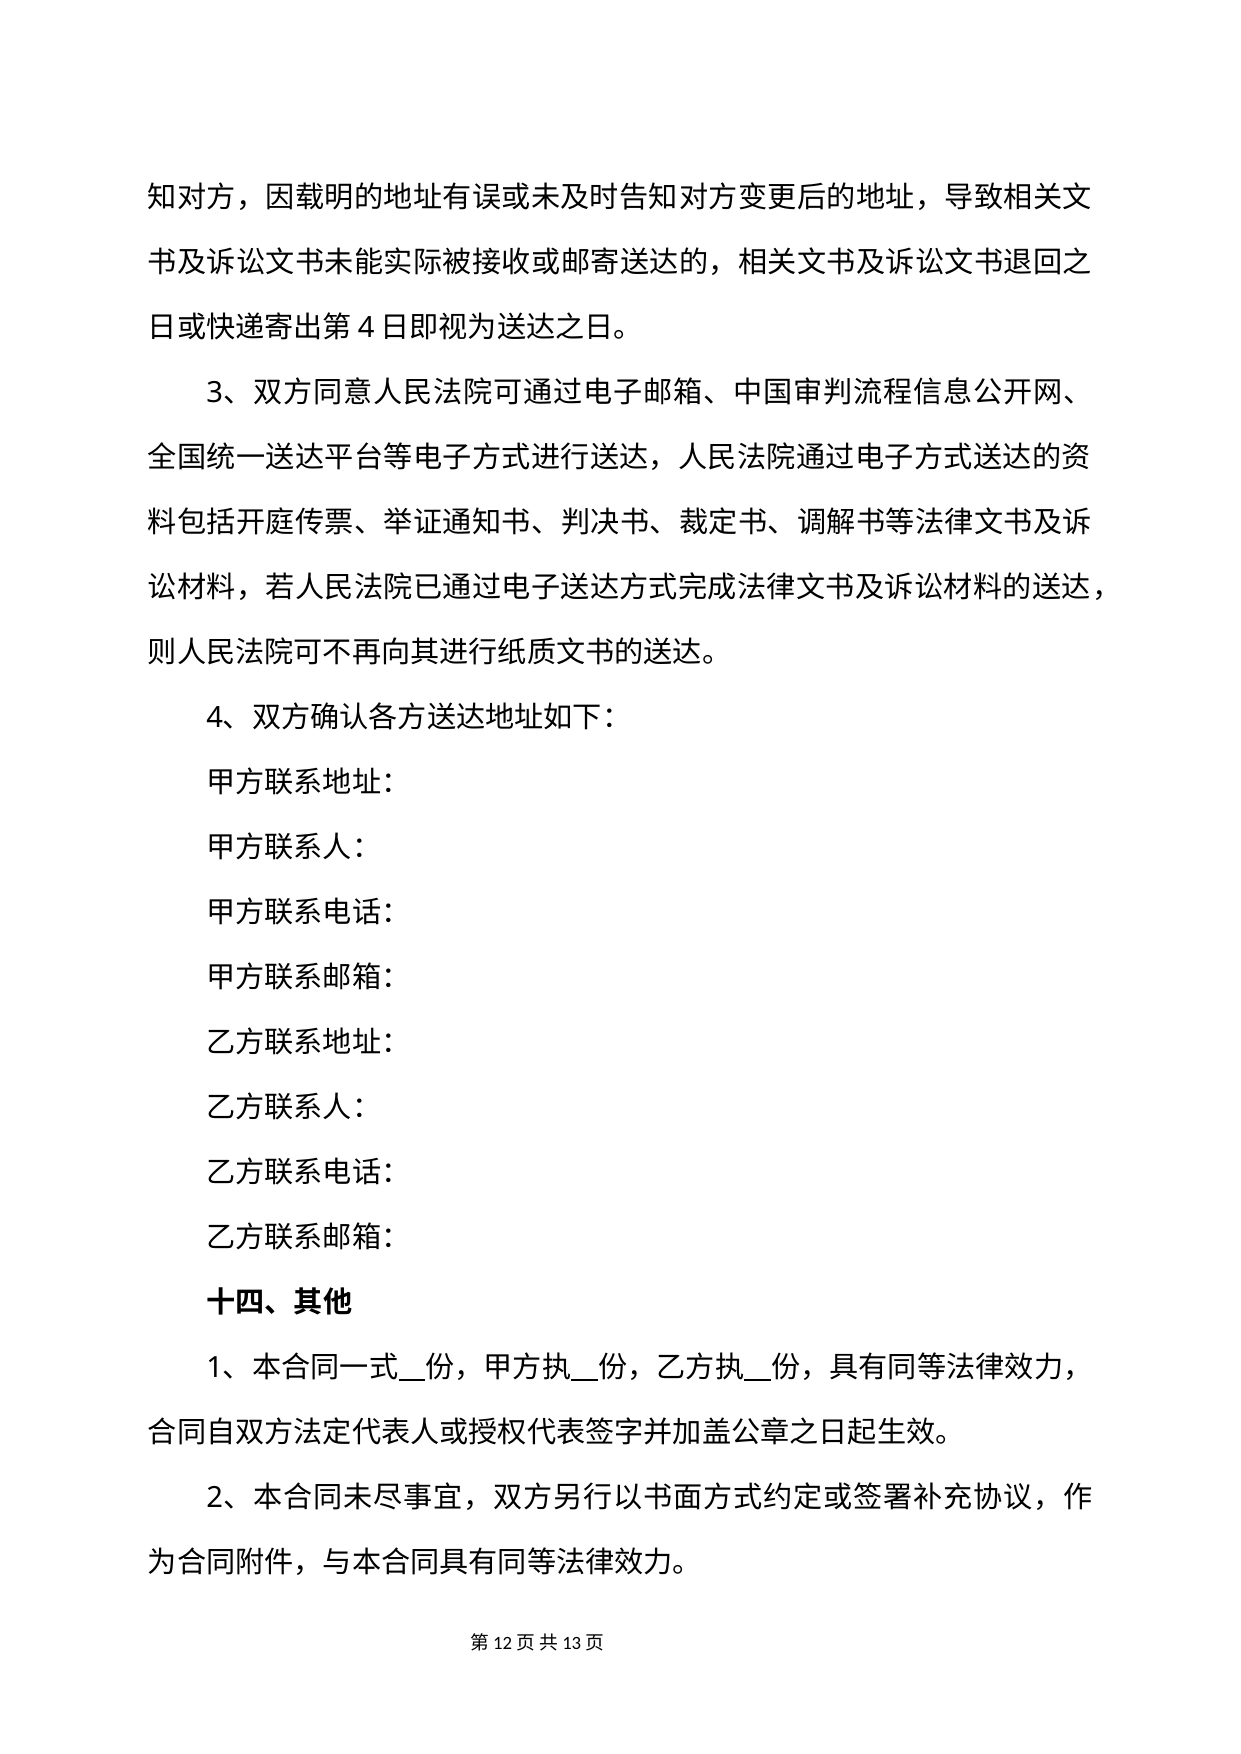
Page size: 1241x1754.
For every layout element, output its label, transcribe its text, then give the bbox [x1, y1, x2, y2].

text 甲方联系电话： [148, 877, 1093, 942]
text 乙方联系邮箱： [148, 1202, 1093, 1267]
text 十四、其他 [148, 1267, 1093, 1332]
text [148, 162, 1093, 357]
text 乙方联系地址： [148, 1007, 1093, 1072]
text 甲方联系地址： [148, 747, 1093, 812]
text 甲方联系邮箱： [148, 942, 1093, 1007]
text 3、双方同意人民法院可通过电子邮箱、中国审判流程信息公开网、全国统一送达平台等电子方式进行送达，人民法院通过电子方式送达的资料包括开庭传票、举证通知书、判决书、裁定书、调解书等法律文书及诉讼材料，若人民法院已通过电子送达方式完成法律文书及诉讼材料的送达，则人民法院可不再向其进行纸质文书的送达。 [148, 357, 1093, 682]
text 乙方联系人： [148, 1072, 1093, 1137]
text 1、本合同一式 份，甲方执 份，乙方执 份，具有同等法律效力，合同自双方法定代表人或授权代表签字并加盖公章之日起生效。 [148, 1332, 1093, 1462]
text 乙方联系电话： [148, 1137, 1093, 1202]
text 甲方联系人： [148, 812, 1093, 877]
text 2、本合同未尽事宜，双方另行以书面方式约定或签署补充协议，作为合同附件，与本合同具有同等法律效力。 [148, 1462, 1093, 1592]
text 4、双方确认各方送达地址如下： [148, 682, 1093, 747]
